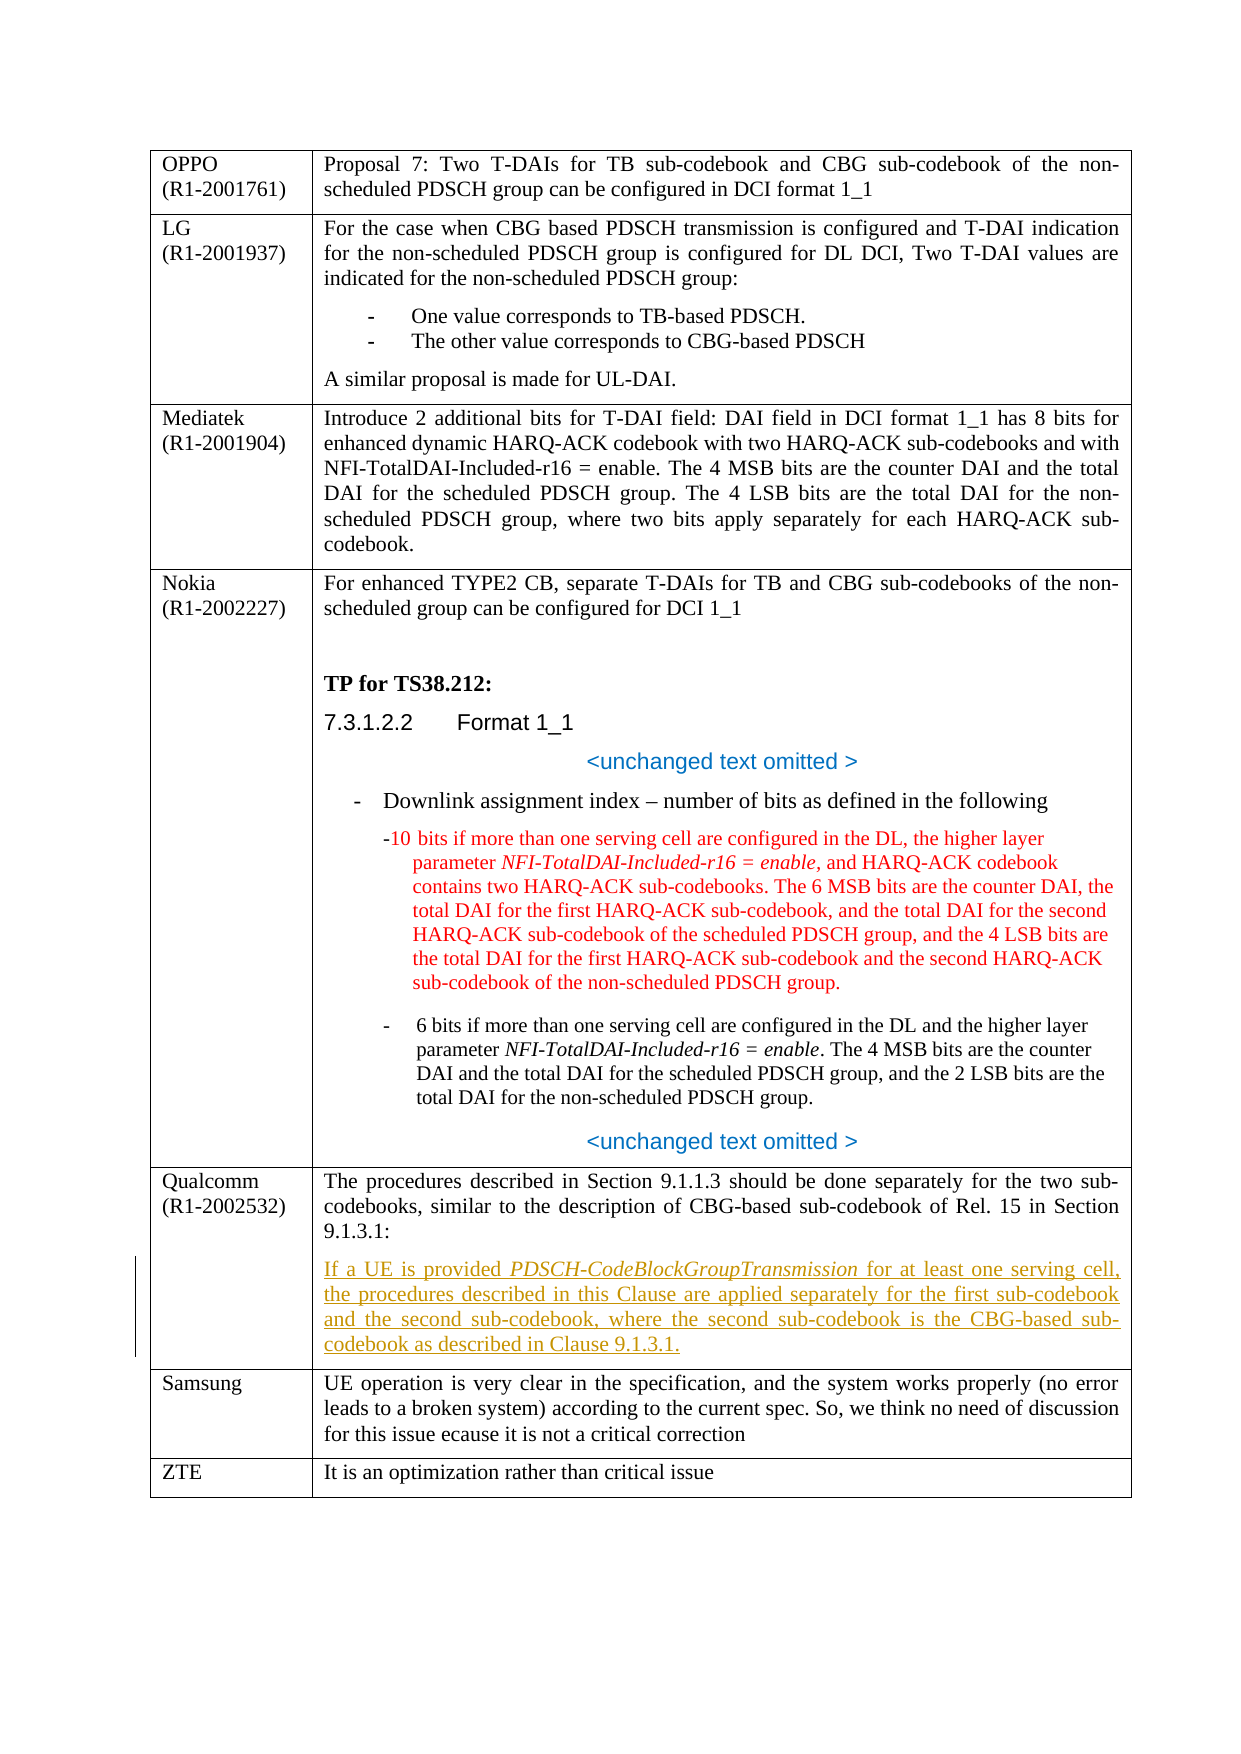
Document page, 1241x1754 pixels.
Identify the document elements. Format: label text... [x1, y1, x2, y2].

table_cell For the case when CBG based PDSCH transmission is configured and T-DAI indication for the non-scheduled PDSCH group is configured for DL DCI, Two T-DAI values are indicated for the non-scheduled PDSCH group: One value corresponds to TB-based PDSCH. The other value corresponds to CBG-based PDSCH A similar proposal is made for UL-DAI. [313, 215, 1131, 404]
table_cell For enhanced TYPE2 CB, separate T-DAIs for TB and CBG sub-codebooks of the non-scheduled group can be configured for DCI 1_1 TP for TS38.212: 7.3.1.2.2 Format 1_1 <unchanged text omitted > - Downlink assignment index – number of bits as defined in the following -10 bits if more than one serving cell are configured in the DL, the higher layer parameter NFI-TotalDAI-Included-r16 = enable, and HARQ-ACK codebook contains two HARQ-ACK sub-codebooks. The 6 MSB bits are the counter DAI, the total DAI for the first HARQ-ACK sub-codebook, and the total DAI for the second HARQ-ACK sub-codebook of the scheduled PDSCH group, and the 4 LSB bits are the total DAI for the first HARQ-ACK sub-codebook and the second HARQ-ACK sub-codebook of the non-scheduled PDSCH group. 6 bits if more than one serving cell are configured in the DL and the higher layer parameter NFI-TotalDAI-Included-r16 = enable. The 4 MSB bits are the counter DAI and the total DAI for the scheduled PDSCH group, and the 2 LSB bits are the total DAI for the non-scheduled PDSCH group. <unchanged text omitted > [313, 570, 1131, 1167]
table_cell ZTE [151, 1459, 312, 1497]
table_cell Introduce 2 additional bits for T-DAI field: DAI field in DCI format 1_1 has 8 bits for enhanced dynamic HARQ-ACK codebook with two HARQ-ACK sub-codebooks and with NFI-TotalDAI-Included-r16 = enable. The 4 MSB bits are the counter DAI and the total DAI for the scheduled PDSCH group. The 4 LSB bits are the total DAI for the non-scheduled PDSCH group, where two bits apply separately for each HARQ-ACK sub-codebook. [313, 405, 1131, 568]
table_cell LG (R1-2001937) [151, 215, 312, 404]
table_cell Mediatek (R1-2001904) [151, 405, 312, 568]
table_cell Samsung [151, 1370, 312, 1458]
table_cell The procedures described in Section 9.1.1.3 should be done separately for the two sub-codebooks, similar to the description of CBG-based sub-codebook of Rel. 15 in Section 9.1.3.1: [313, 1168, 1131, 1369]
table_cell Nokia (R1-2002227) [151, 570, 312, 1167]
table_cell Proposal 7: Two T-DAIs for TB sub-codebook and CBG sub-codebook of the non-scheduled PDSCH group can be configured in DCI format 1_1 [313, 151, 1131, 214]
table_cell UE operation is very clear in the specification, and the system works properly (no error leads to a broken system) according to the current spec. So, we think no need of discussion for this issue ecause it is not a critical correction [313, 1370, 1131, 1458]
table_cell OPPO (R1-2001761) [151, 151, 312, 214]
table_cell It is an optimization rather than critical issue [313, 1459, 1131, 1497]
table_cell Qualcomm (R1-2002532) [151, 1168, 312, 1369]
